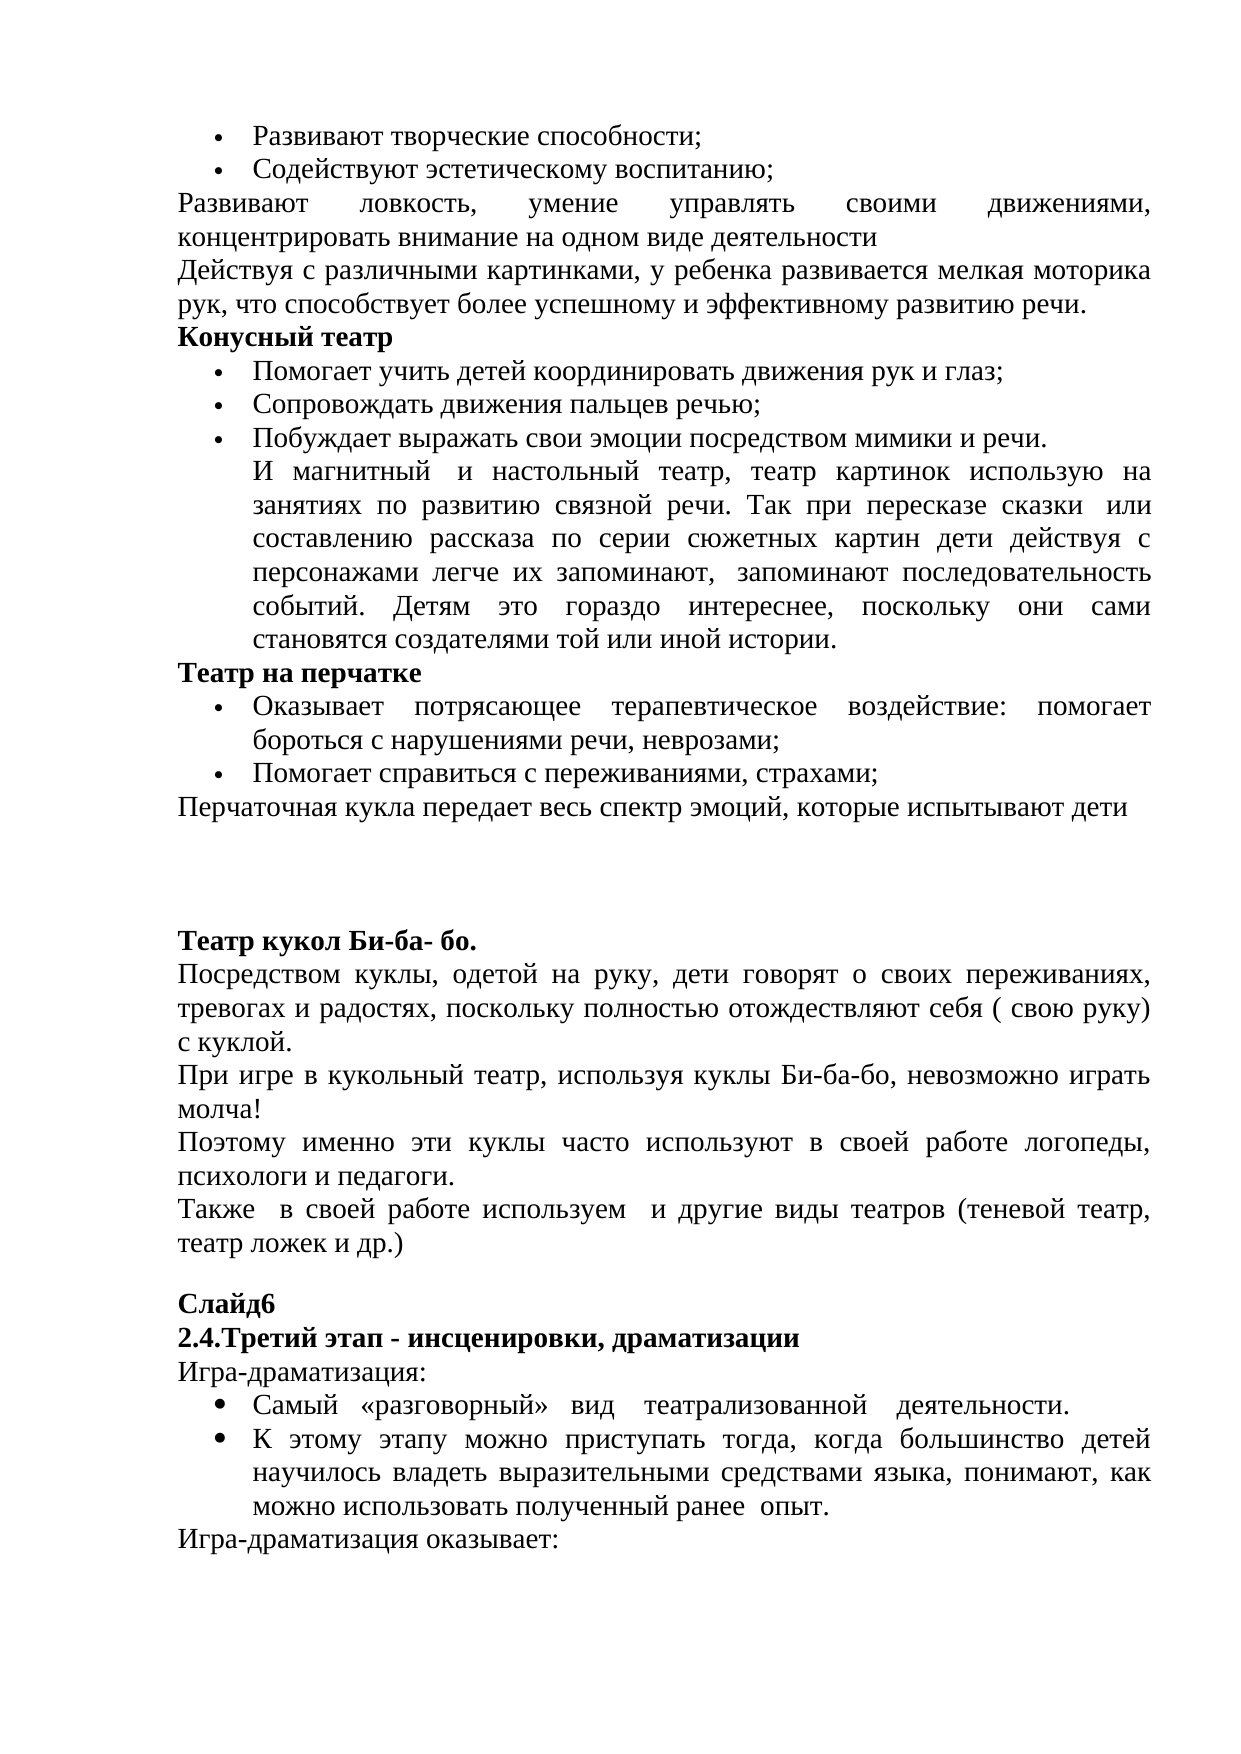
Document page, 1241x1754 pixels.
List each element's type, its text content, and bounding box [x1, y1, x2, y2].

text Конусный театр [177, 319, 1152, 353]
text Театр на перчатке [177, 655, 1152, 688]
text Посредством куклы, одетой на руку, дети говорят о своих переживаниях, тревогах и радостях, поскольку полностью отождествляют себя ( свою руку) с куклой. [177, 957, 1152, 1057]
list Оказывает потрясающее терапевтическое воздействие: помогает бороться с нарушениями речи, неврозами; [215, 688, 1152, 755]
list Помогает учить детей координировать движения рук и глаз; [215, 353, 1152, 386]
text И магнитный и настольный театр, театр картинок использую на занятиях по развитию связной речи. Так при пересказе сказки или составлению рассказа по серии сюжетных картин дети действуя с персонажами легче их запоминают, запоминают последовательность событий. Детям это гораздо интереснее, поскольку они сами становятся создателями той или иной истории. [252, 453, 1152, 655]
list Содействуют эстетическому воспитанию; [215, 152, 1152, 185]
list К этому этапу можно приступать тогда, когда большинство детей научилось владеть выразительными средствами языка, понимают, как можно использовать полученный ранее опыт. [215, 1421, 1152, 1522]
list Побуждает выражать свои эмоции посредством мимики и речи. [215, 420, 1152, 453]
text Театр кукол Би-ба- бо. [177, 923, 1152, 957]
text Действуя с различными картинками, у ребенка развивается мелкая моторика рук, что способствует более успешному и эффективному развитию речи. [177, 252, 1152, 319]
text Также в своей работе используем и другие виды театров (теневой театр, театр ложек и др.) [177, 1191, 1152, 1258]
text При игре в кукольный театр, используя куклы Би-ба-бо, невозможно играть молча! [177, 1057, 1152, 1124]
list Помогает справиться с переживаниями, страхами; [215, 755, 1152, 789]
list Развивают творческие способности; [215, 118, 1152, 152]
text Игра-драматизация оказывает: [177, 1522, 1152, 1555]
text Игра-драматизация: [177, 1354, 1152, 1387]
text Слайд6 [177, 1287, 1152, 1320]
text Развивают ловкость, умение управлять своими движениями, концентрировать внимание на одном виде деятельности [177, 185, 1152, 252]
list Самый «разговорный» вид театрализованной деятельности. [215, 1387, 1152, 1421]
text 2.4.Третий этап - инсценировки, драматизации [177, 1320, 1152, 1354]
list Сопровождать движения пальцев речью; [215, 386, 1152, 420]
text Перчаточная кукла передает весь спектр эмоций, которые испытывают дети [177, 789, 1152, 822]
text Поэтому именно эти куклы часто используют в своей работе логопеды, психологи и педагоги. [177, 1124, 1152, 1191]
